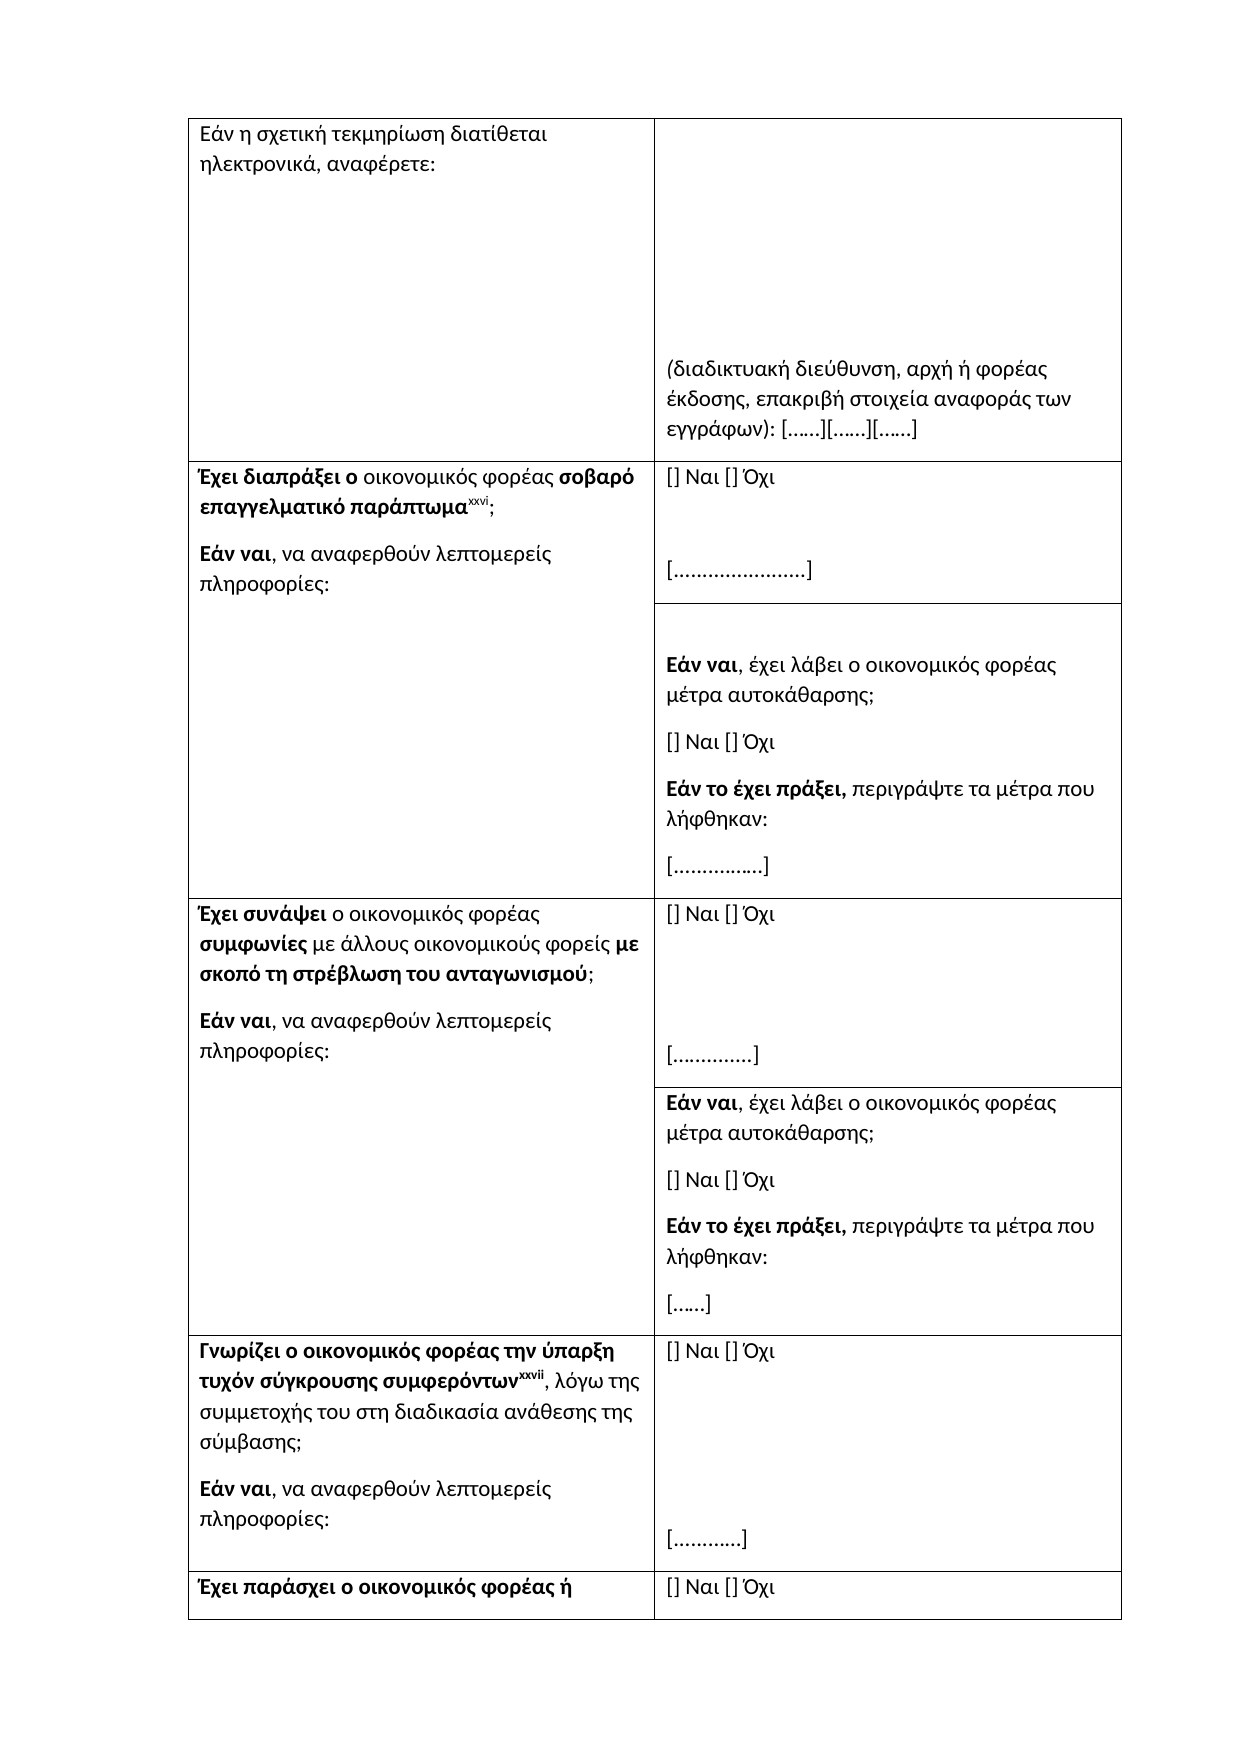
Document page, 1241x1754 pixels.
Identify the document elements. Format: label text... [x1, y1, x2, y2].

table_cell [] Ναι [] Όχι […...........] [655, 899, 1121, 1087]
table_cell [655, 1572, 1121, 1618]
table_cell Εάν ναι, έχει λάβει ο οικονομικός φορέας μέτρα αυτοκάθαρσης; [] Ναι [] Όχι Εάν το έχει πράξει, περιγράψτε τα μέτρα που λήφθηκαν: [..........……] [655, 604, 1121, 898]
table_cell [189, 119, 654, 461]
table_cell Γνωρίζει ο οικονομικός φορέας την ύπαρξη τυχόν σύγκρουσης συμφερόντων, λόγω της συμμετοχής του στη διαδικασία ανάθεσης της σύμβασης; Εάν ναι, να αναφερθούν λεπτομερείς πληροφορίες: [189, 1336, 654, 1571]
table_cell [189, 1572, 654, 1618]
table_cell [] Ναι [] Όχι [.........…] [655, 1336, 1121, 1571]
table_cell Εάν ναι, έχει λάβει ο οικονομικός φορέας μέτρα αυτοκάθαρσης; [] Ναι [] Όχι Εάν το έχει πράξει, περιγράψτε τα μέτρα που λήφθηκαν: [……] [655, 1088, 1121, 1335]
table_cell [] Ναι [] Όχι [.......................] [655, 462, 1121, 602]
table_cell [655, 119, 1121, 461]
table_cell Έχει συνάψει ο οικονομικός φορέας συμφωνίες με άλλους οικονομικούς φορείς με σκοπό τη στρέβλωση του ανταγωνισμού; Εάν ναι, να αναφερθούν λεπτομερείς πληροφορίες: [189, 899, 654, 1335]
table_cell Έχει διαπράξει ο οικονομικός φορέας σοβαρό επαγγελματικό παράπτωμα; Εάν ναι, να αναφερθούν λεπτομερείς πληροφορίες: [189, 462, 654, 898]
